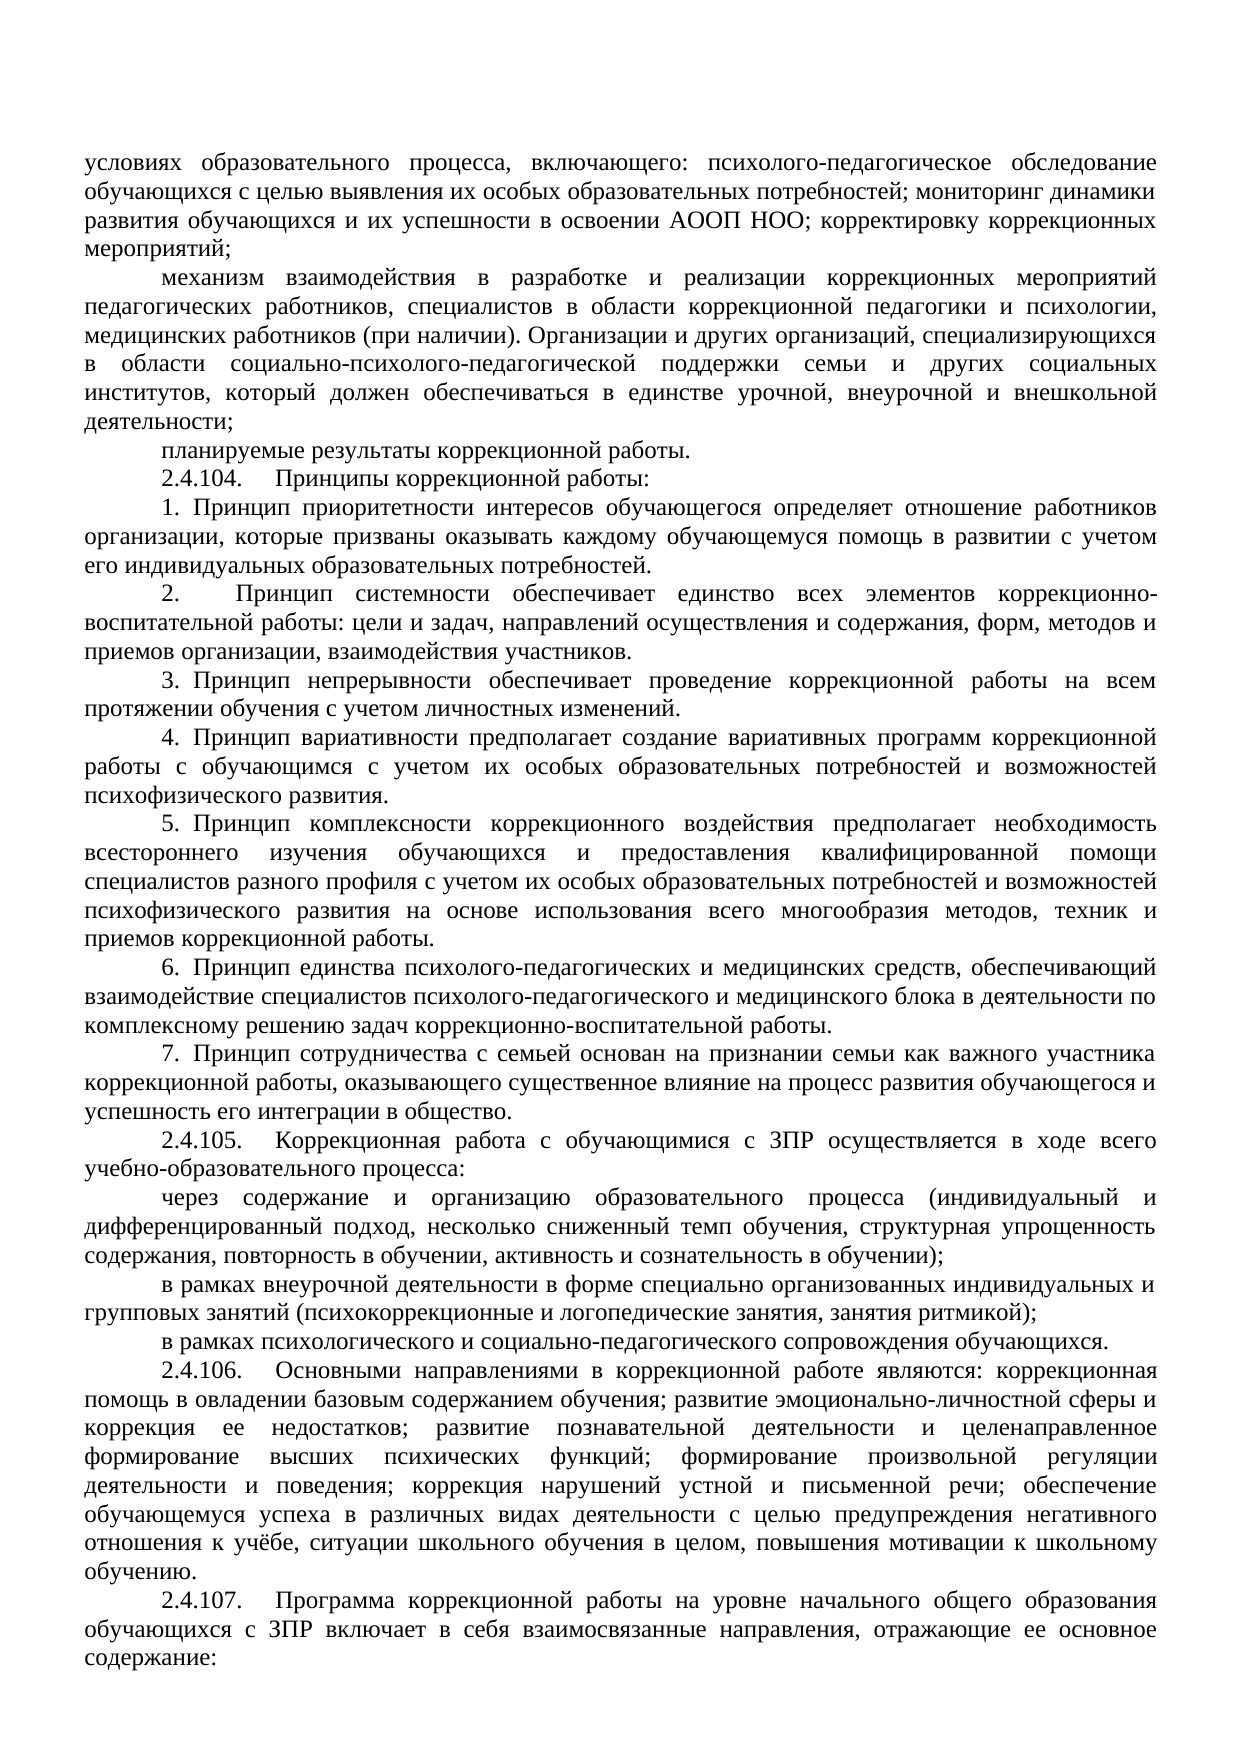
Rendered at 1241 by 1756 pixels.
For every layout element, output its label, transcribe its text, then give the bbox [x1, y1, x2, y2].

list Принцип вариативности предполагает создание вариативных программ коррекционной работы с обучающимся с учетом их особых образовательных потребностей и возможностей психофизического развития. [84, 722, 1157, 808]
text условиях образовательного процесса, включающего: психолого-педагогическое обследование обучающихся с целью выявления их особых образовательных потребностей; мониторинг динамики развития обучающихся и их успешности в освоении АООП НОО; корректировку коррекционных мероприятий; [84, 147, 1157, 262]
text планируемые результаты коррекционной работы. [161, 435, 1186, 463]
list Принцип системности обеспечивает единство всех элементов коррекционно- воспитательной работы: цели и задач, направлений осуществления и содержания, форм, методов и приемов организации, взаимодействия участников. [84, 578, 1157, 665]
list Принцип непрерывности обеспечивает проведение коррекционной работы на всем протяжении обучения с учетом личностных изменений. [84, 665, 1156, 722]
text в рамках психологического и социально-педагогического сопровождения обучающихся. [161, 1326, 1186, 1355]
text механизм взаимодействия в разработке и реализации коррекционных мероприятий педагогических работников, специалистов в области коррекционной педагогики и психологии, медицинских работников (при наличии). Организации и других организаций, специализирующихся в области социально-психолого-педагогической поддержки семьи и других социальных институтов, который должен обеспечиваться в единстве урочной, внеурочной и внешкольной деятельности; [84, 262, 1157, 435]
text в рамках внеурочной деятельности в форме специально организованных индивидуальных и групповых занятий (психокоррекционные и логопедические занятия, занятия ритмикой); [84, 1269, 1156, 1326]
text через содержание и организацию образовательного процесса (индивидуальный и дифференцированный подход, несколько сниженный темп обучения, структурная упрощенность содержания, повторность в обучении, активность и сознательность в обучении); [84, 1182, 1157, 1268]
list Принцип единства психолого-педагогических и медицинских средств, обеспечивающий взаимодействие специалистов психолого-педагогического и медицинского блока в деятельности по комплексному решению задач коррекционно-воспитательной работы. [84, 952, 1157, 1038]
list Принцип комплексности коррекционного воздействия предполагает необходимость всестороннего изучения обучающихся и предоставления квалифицированной помощи специалистов разного профиля с учетом их особых образовательных потребностей и возможностей психофизического развития на основе использования всего многообразия методов, техник и приемов коррекционной работы. [84, 808, 1157, 952]
list Принцип сотрудничества с семьей основан на признании семьи как важного участника коррекционной работы, оказывающего существенное влияние на процесс развития обучающегося и успешность его интеграции в общество. [84, 1038, 1157, 1125]
list Основными направлениями в коррекционной работе являются: коррекционная помощь в овладении базовым содержанием обучения; развитие эмоционально-личностной сферы и коррекция ее недостатков; развитие познавательной деятельности и целенаправленное формирование высших психических функций; формирование произвольной регуляции деятельности и поведения; коррекция нарушений устной и письменной речи; обеспечение обучающемуся успеха в различных видах деятельности с целью предупреждения негативного отношения к учёбе, ситуации школьного обучения в целом, повышения мотивации к школьному обучению. [84, 1355, 1158, 1585]
list Принцип приоритетности интересов обучающегося определяет отношение работников организации, которые призваны оказывать каждому обучающемуся помощь в развитии с учетом его индивидуальных образовательных потребностей. [84, 492, 1158, 578]
list Программа коррекционной работы на уровне начального общего образования обучающихся с ЗПР включает в себя взаимосвязанные направления, отражающие ее основное содержание: [84, 1585, 1157, 1671]
list Принципы коррекционной работы: [161, 463, 1186, 492]
list Коррекционная работа с обучающимися с ЗПР осуществляется в ходе всего учебно-образовательного процесса: [84, 1125, 1157, 1182]
